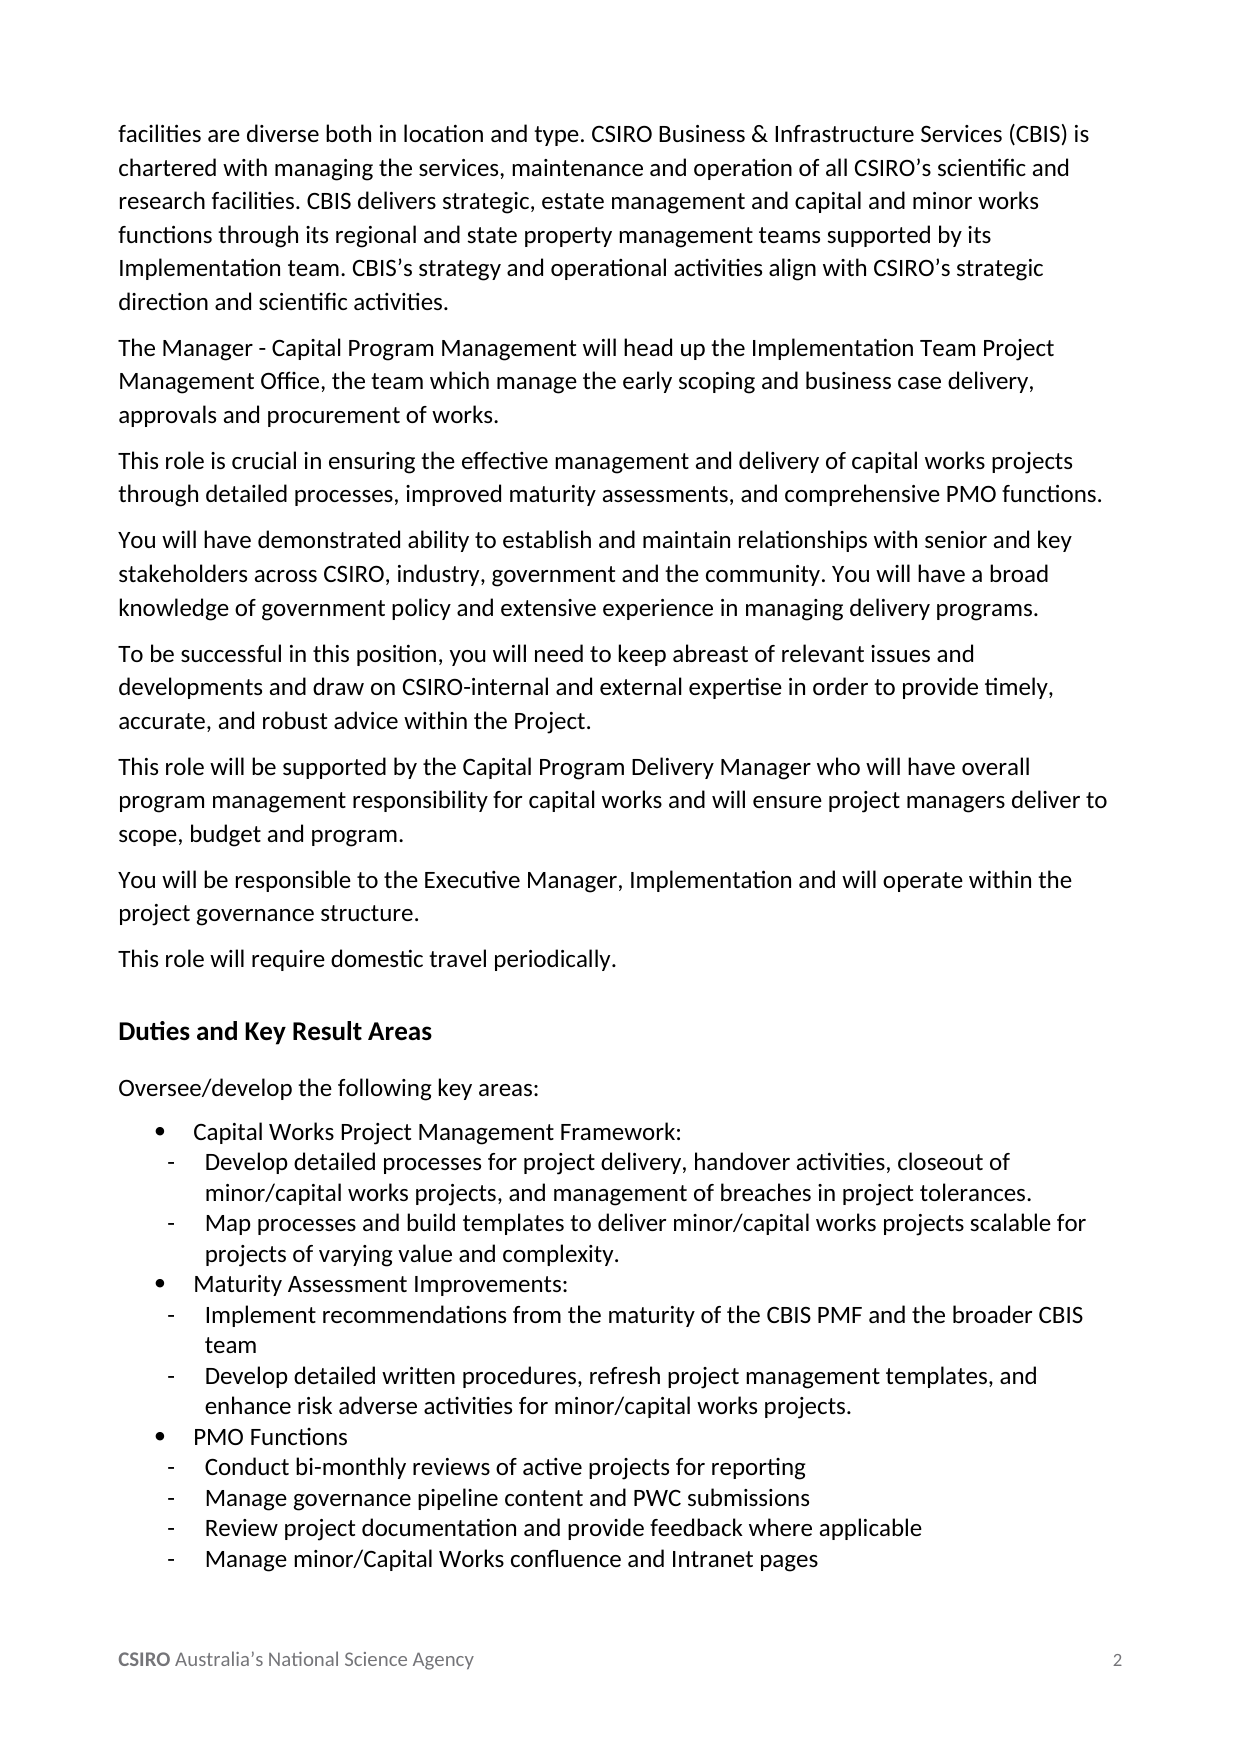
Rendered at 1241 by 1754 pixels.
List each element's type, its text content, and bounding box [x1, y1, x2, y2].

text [118, 118, 1122, 316]
list Review project documentation and provide feedback where applicable [167, 1512, 1122, 1543]
text To be successful in this position, you will need to keep abreast of relevant issues and developments and draw on CSIRO-internal and external expertise in order to provide timely, accurate, and robust advice within the Project. [118, 638, 1122, 735]
subtitle Duties and Key Result Areas [118, 1014, 1122, 1048]
list Maturity Assessment Improvements: [156, 1268, 1122, 1299]
list Manage governance pipeline content and PWC submissions [167, 1482, 1122, 1512]
list Map processes and build templates to deliver minor/capital works projects scalable for projects of varying value and complexity. [167, 1207, 1122, 1268]
list Develop detailed written procedures, refresh project management templates, and enhance risk adverse activities for minor/capital works projects. [167, 1360, 1122, 1421]
list Implement recommendations from the maturity of the CBIS PMF and the broader CBIS team [167, 1299, 1122, 1360]
text You will be responsible to the Executive Manager, Implementation and will operate within the project governance structure. [118, 864, 1122, 928]
list Manage minor/Capital Works confluence and Intranet pages [167, 1543, 1122, 1573]
list Conduct bi-monthly reviews of active projects for reporting [167, 1451, 1122, 1482]
list Capital Works Project Management Framework: [156, 1116, 1122, 1146]
text Oversee/develop the following key areas: [118, 1073, 1122, 1103]
text The Manager - Capital Program Management will head up the Implementation Team Project Management Office, the team which manage the early scoping and business case delivery, approvals and procurement of works. [118, 332, 1122, 429]
text This role will require domestic travel periodically. [118, 943, 1122, 974]
list PMO Functions [156, 1421, 1122, 1451]
list Develop detailed processes for project delivery, handover activities, closeout of minor/capital works projects, and management of breaches in project tolerances. [167, 1146, 1122, 1207]
text This role is crucial in ensuring the effective management and delivery of capital works projects through detailed processes, improved maturity assessments, and comprehensive PMO functions. [118, 445, 1122, 509]
text You will have demonstrated ability to establish and maintain relationships with senior and key stakeholders across CSIRO, industry, government and the community. You will have a broad knowledge of government policy and extensive experience in managing delivery programs. [118, 524, 1122, 622]
text This role will be supported by the Capital Program Delivery Manager who will have overall program management responsibility for capital works and will ensure project managers deliver to scope, budget and program. [118, 751, 1122, 848]
